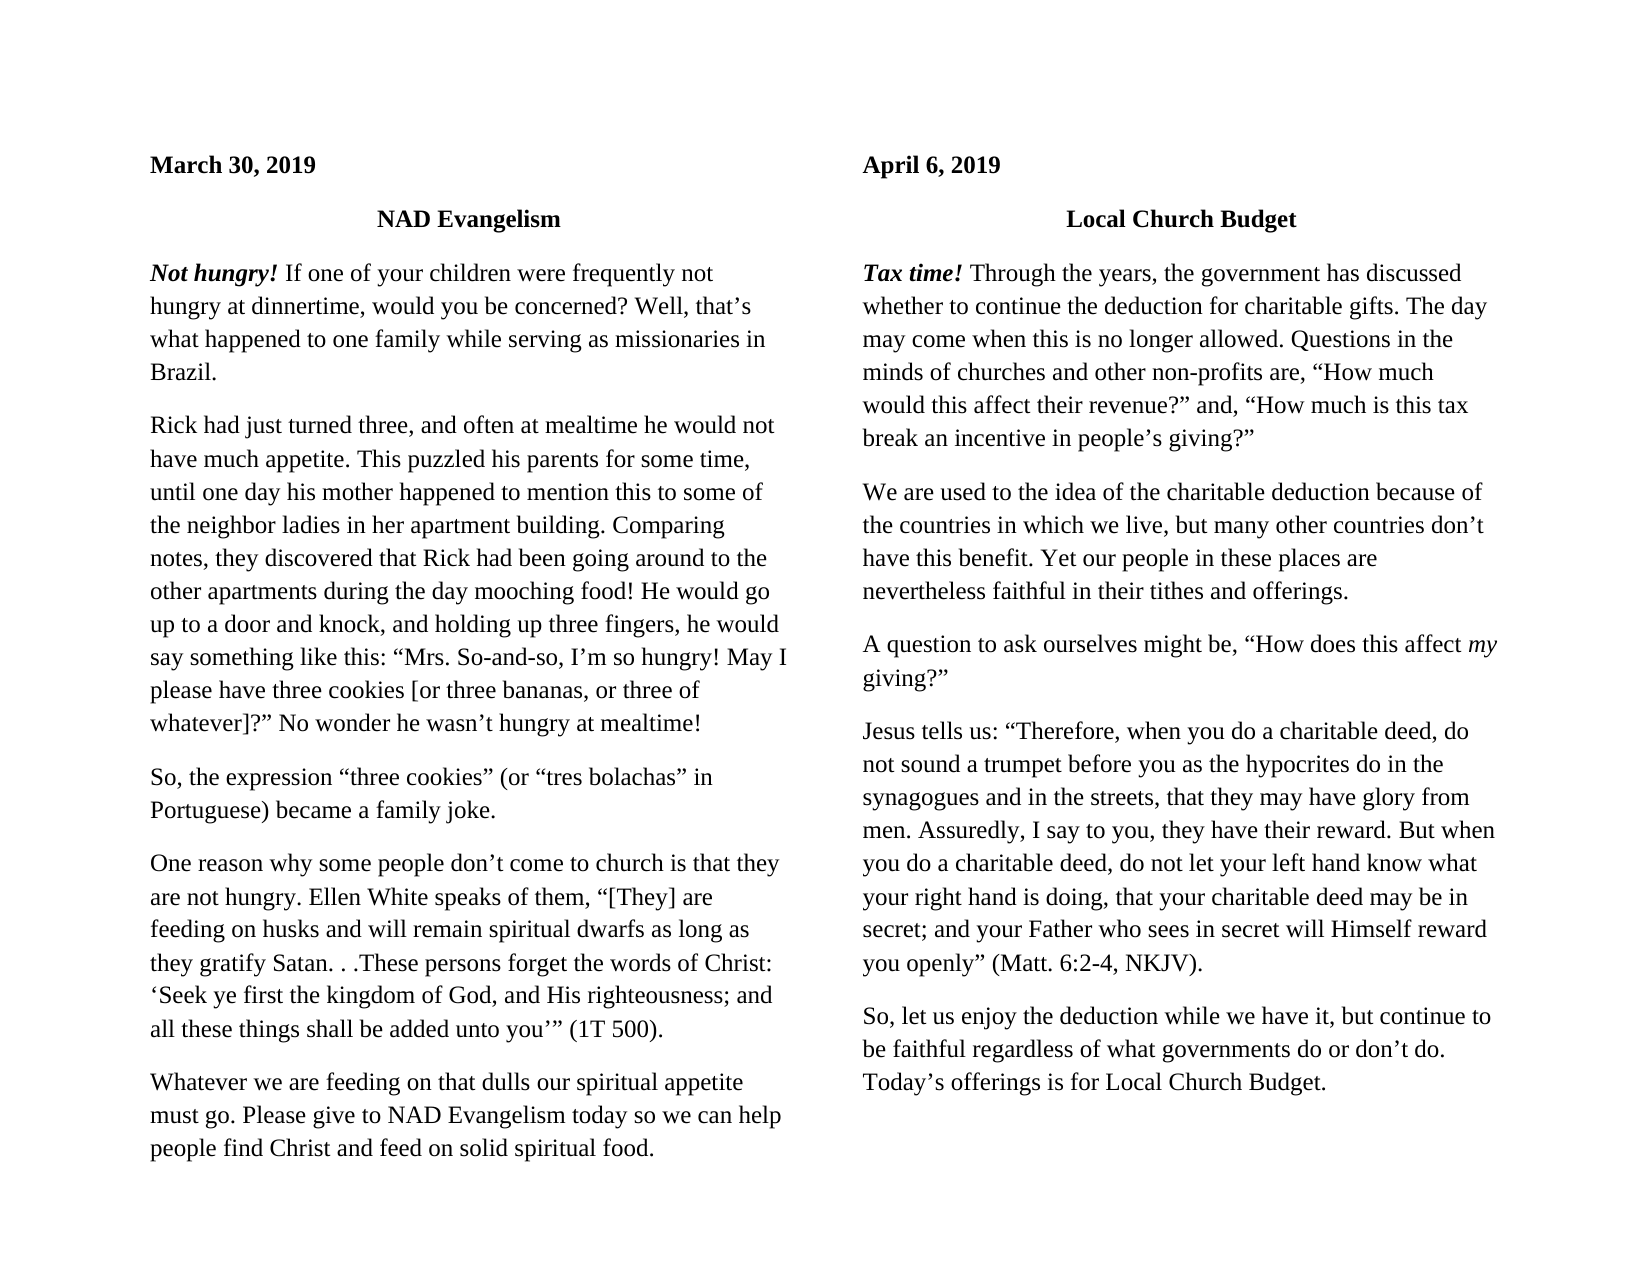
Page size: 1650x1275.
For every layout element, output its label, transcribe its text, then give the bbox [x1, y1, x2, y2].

text NAD Evangelism [150, 204, 787, 233]
text Rick had just turned three, and often at mealtime he would not have much appetite. This puzzled his parents for some time, until one day his mother happened to mention this to some of the neighbor ladies in her apartment building. Comparing notes, they discovered that Rick had been going around to the other apartments during the day mooching food! He would go up to a door and knock, and holding up three fingers, he would say something like this: “Mrs. So-and-so, I’m so hungry! May I please have three cookies [or three bananas, or three of whatever]?” No wonder he wasn’t hungry at mealtime! [150, 411, 787, 737]
text So, the expression “three cookies” (or “tres bolachas” in Portuguese) became a family joke. [150, 762, 787, 823]
text Jesus tells us: “Therefore, when you do a charitable deed, do not sound a trumpet before you as the hypocrites do in the synagogues and in the streets, that they may have glory from men. Assuredly, I say to you, they have their reward. But when you do a charitable deed, do not let your left hand know what your right hand is doing, that your charitable deed may be in secret; and your Father who sees in secret will Himself reward you openly” (Matt. 6:2-4, NKJV). [862, 716, 1500, 976]
text March 30, 2019 [150, 150, 787, 179]
text Tax time! Through the years, the government has discussed whether to continue the deduction for charitable gifts. The day may come when this is no longer allowed. Questions in the minds of churches and other non-profits are, “How much would this affect their revenue?” and, “How much is this tax break an incentive in people’s giving?” [862, 258, 1500, 452]
text Not hungry! If one of your children were frequently not hungry at dinnertime, would you be concerned? Well, that’s what happened to one family while serving as missionaries in Brazil. [150, 258, 787, 386]
text Whatever we are feeding on that dulls our spiritual appetite must go. Please give to NAD Evangelism today so we can help people find Christ and feed on solid spiritual food. [150, 1067, 787, 1162]
text So, let us enjoy the deduction while we have it, but continue to be faithful regardless of what governments do or don’t do. Today’s offerings is for Local Church Budget. [862, 1001, 1500, 1096]
text April 6, 2019 [862, 150, 1500, 179]
text One reason why some people don’t come to church is that they are not hungry. Ellen White speaks of them, “[They] are feeding on husks and will remain spiritual dwarfs as long as they gratify Satan. . .These persons forget the words of Christ: ‘Seek ye first the kingdom of God, and His righteousness; and all these things shall be added unto you’” (1T 500). [150, 848, 787, 1042]
text A question to ask ourselves might be, “How does this affect my giving?” [862, 629, 1500, 691]
text We are used to the idea of the charitable deduction because of the countries in which we live, but many other countries don’t have this benefit. Yet our people in these places are nevertheless faithful in their tithes and offerings. [862, 477, 1500, 604]
text Local Church Budget [862, 204, 1500, 233]
